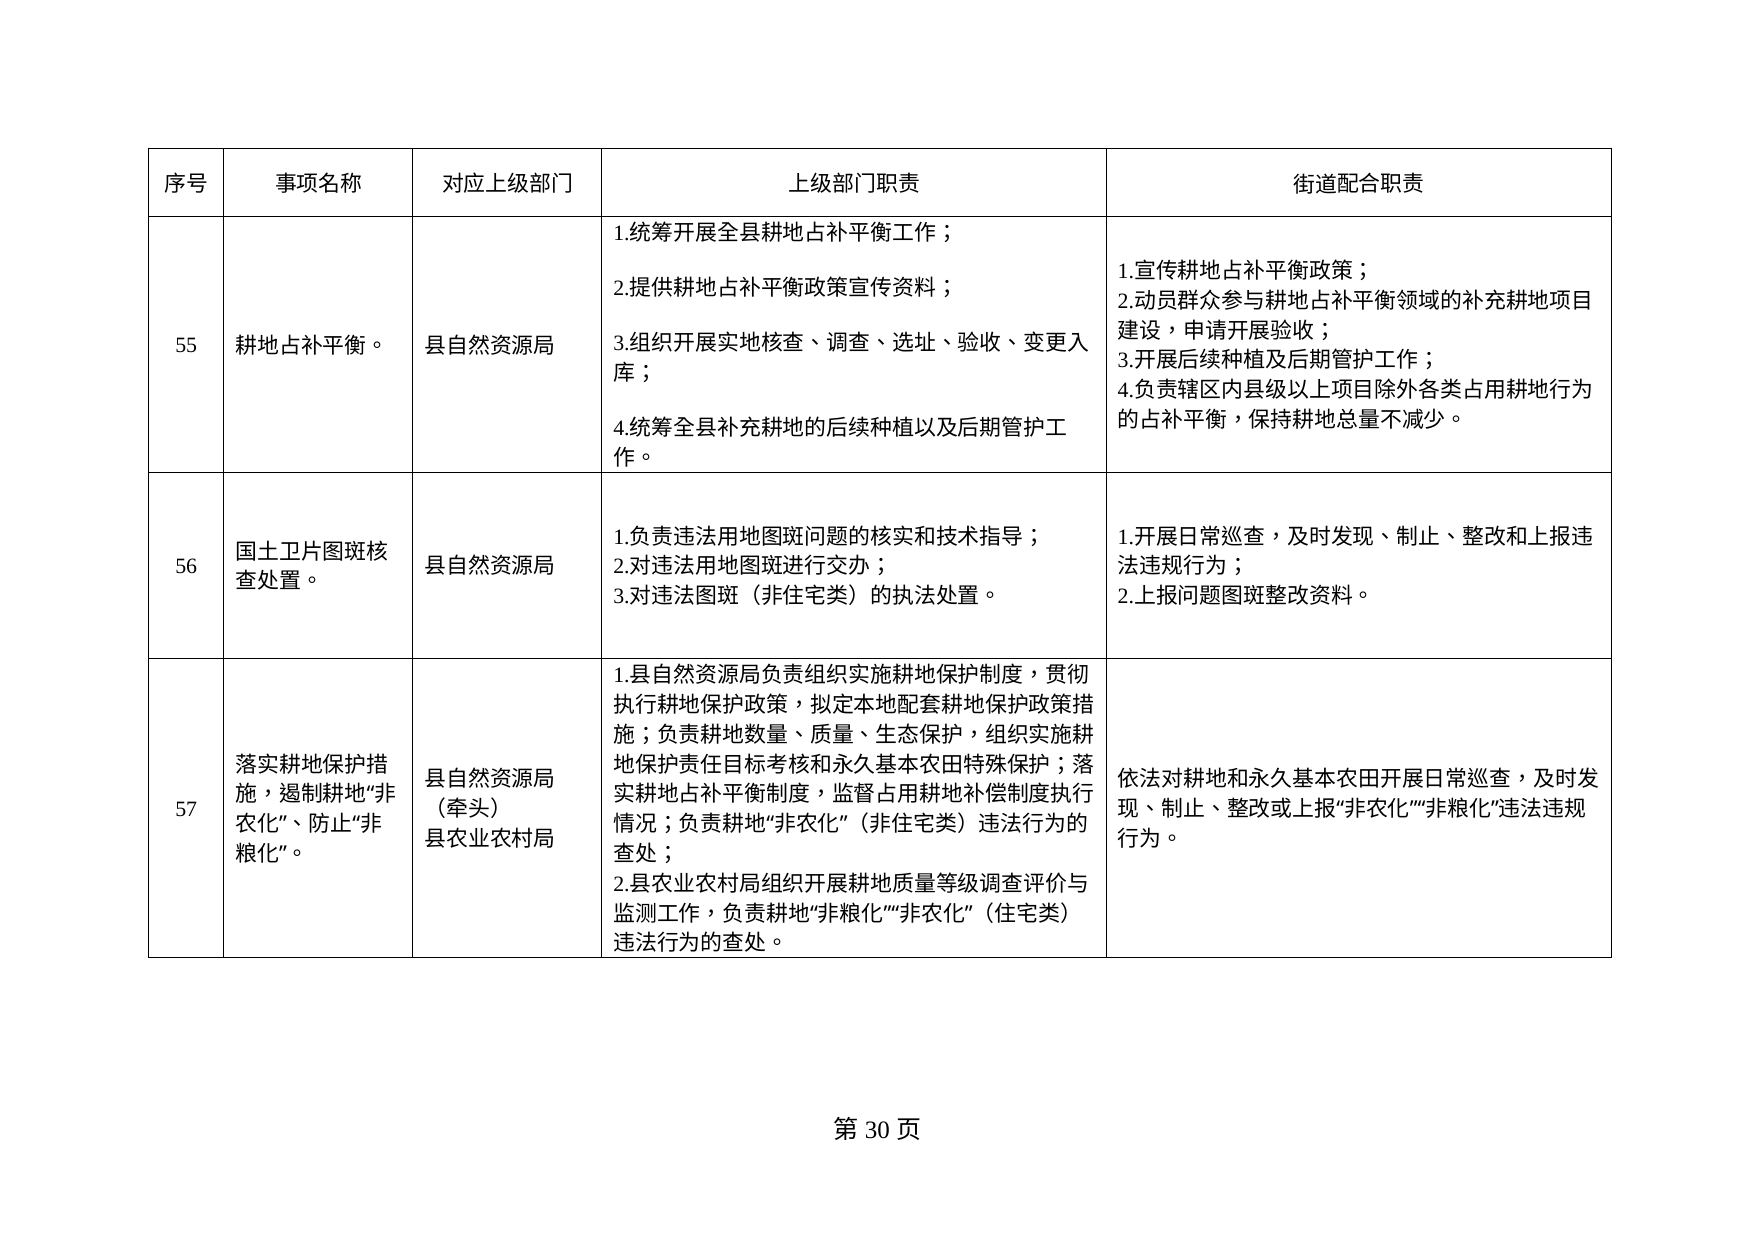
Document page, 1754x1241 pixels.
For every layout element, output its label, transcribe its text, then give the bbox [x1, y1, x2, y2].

table_cell 56 [149, 473, 223, 658]
table_cell 1.宣传耕地占补平衡政策； 2.动员群众参与耕地占补平衡领域的补充耕地项目建设，申请开展验收； 3.开展后续种植及后期管护工作； 4.负责辖区内县级以上项目除外各类占用耕地行为的占补平衡，保持耕地总量不减少。 [1107, 217, 1611, 472]
table_header 序号 [149, 149, 223, 216]
table_cell 1.负责违法用地图斑问题的核实和技术指导； 2.对违法用地图斑进行交办； 3.对违法图斑（非住宅类）的执法处置。 [602, 473, 1106, 658]
table_header 上级部门职责 [602, 149, 1106, 216]
table_header 对应上级部门 [413, 149, 601, 216]
table_cell 1.县自然资源局负责组织实施耕地保护制度，贯彻执行耕地保护政策，拟定本地配套耕地保护政策措施；负责耕地数量、质量、生态保护，组织实施耕地保护责任目标考核和永久基本农田特殊保护；落实耕地占补平衡制度，监督占用耕地补偿制度执行情况；负责耕地“非农化”（非住宅类）违法行为的查处； 2.县农业农村局组织开展耕地质量等级调查评价与监测工作，负责耕地“非粮化”“非农化”（住宅类）违法行为的查处。 [602, 659, 1106, 957]
table_cell 1.开展日常巡查，及时发现、制止、整改和上报违法违规行为； 2.上报问题图斑整改资料。 [1107, 473, 1611, 658]
table_cell 县自然资源局 [413, 473, 601, 658]
table_cell 县自然资源局（牵头） 县农业农村局 [413, 659, 601, 957]
table_cell 1.统筹开展全县耕地占补平衡工作； 2.提供耕地占补平衡政策宣传资料； 3.组织开展实地核查、调查、选址、验收、变更入库； 4.统筹全县补充耕地的后续种植以及后期管护工作。 [602, 217, 1106, 472]
table_header 事项名称 [224, 149, 412, 216]
table_header 街道配合职责 [1107, 149, 1611, 216]
table_cell 县自然资源局 [413, 217, 601, 472]
table_cell 55 [149, 217, 223, 472]
table_cell 国土卫片图斑核查处置。 [224, 473, 412, 658]
table_cell 落实耕地保护措施，遏制耕地“非农化”、防止“非粮化”。 [224, 659, 412, 957]
table_cell 依法对耕地和永久基本农田开展日常巡查，及时发现、制止、整改或上报“非农化”“非粮化”违法违规行为。 [1107, 659, 1611, 957]
table_cell 57 [149, 659, 223, 957]
table_cell 耕地占补平衡。 [224, 217, 412, 472]
